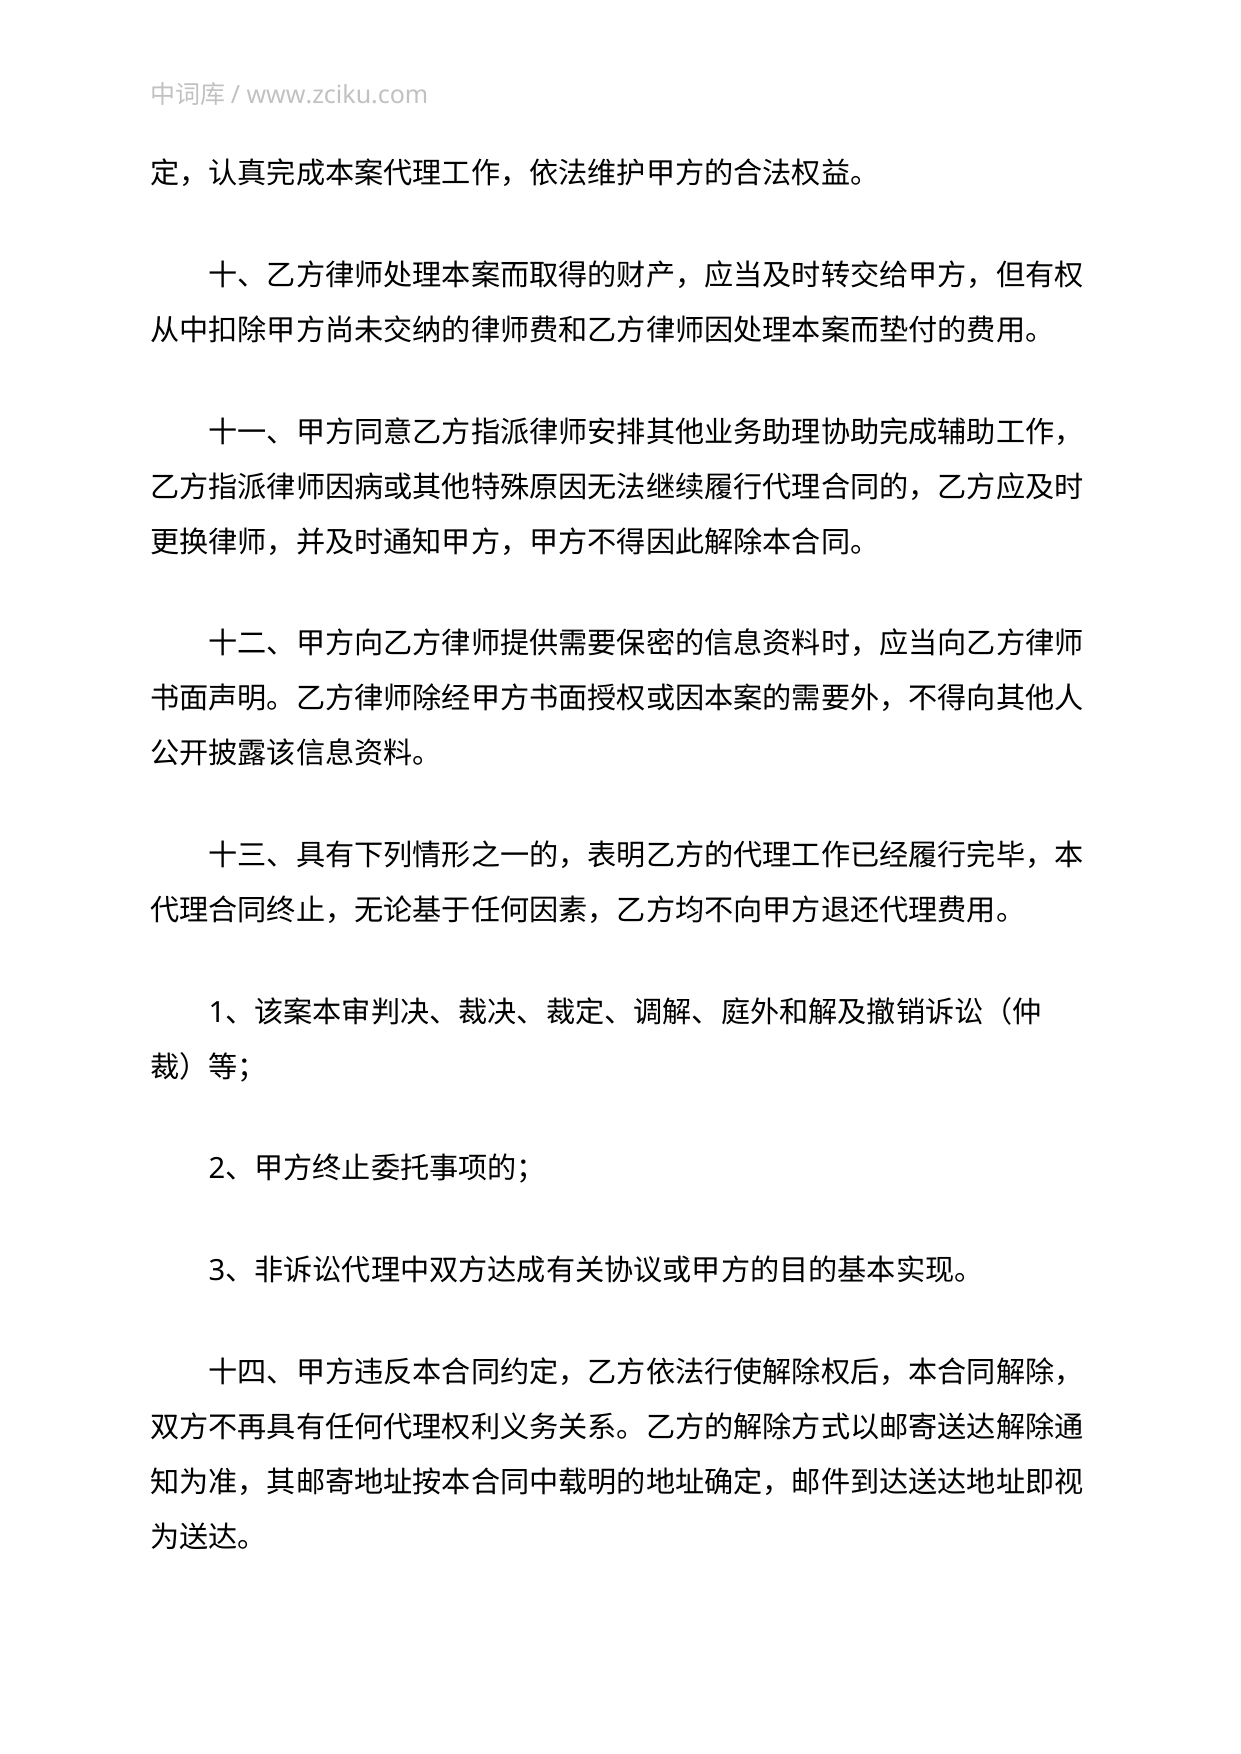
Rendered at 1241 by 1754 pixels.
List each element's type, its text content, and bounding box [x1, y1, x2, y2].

text 3、非诉讼代理中双方达成有关协议或甲方的目的基本实现。 [150, 1247, 1090, 1289]
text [150, 150, 1090, 192]
text 十、乙方律师处理本案而取得的财产，应当及时转交给甲方，但有权从中扣除甲方尚未交纳的律师费和乙方律师因处理本案而垫付的费用。 [150, 252, 1090, 349]
text 十二、甲方向乙方律师提供需要保密的信息资料时，应当向乙方律师书面声明。乙方律师除经甲方书面授权或因本案的需要外，不得向其他人公开披露该信息资料。 [150, 620, 1090, 772]
text 十三、具有下列情形之一的，表明乙方的代理工作已经履行完毕，本代理合同终止，无论基于任何因素，乙方均不向甲方退还代理费用。 [150, 832, 1090, 929]
text 1、该案本审判决、裁决、裁定、调解、庭外和解及撤销诉讼（仲裁）等； [150, 988, 1090, 1086]
text 2、甲方终止委托事项的； [150, 1145, 1090, 1187]
text 十一、甲方同意乙方指派律师安排其他业务助理协助完成辅助工作，乙方指派律师因病或其他特殊原因无法继续履行代理合同的，乙方应及时更换律师，并及时通知甲方，甲方不得因此解除本合同。 [150, 408, 1090, 561]
text 十四、甲方违反本合同约定，乙方依法行使解除权后，本合同解除，双方不再具有任何代理权利义务关系。乙方的解除方式以邮寄送达解除通知为准，其邮寄地址按本合同中载明的地址确定，邮件到达送达地址即视为送达。 [150, 1349, 1090, 1556]
